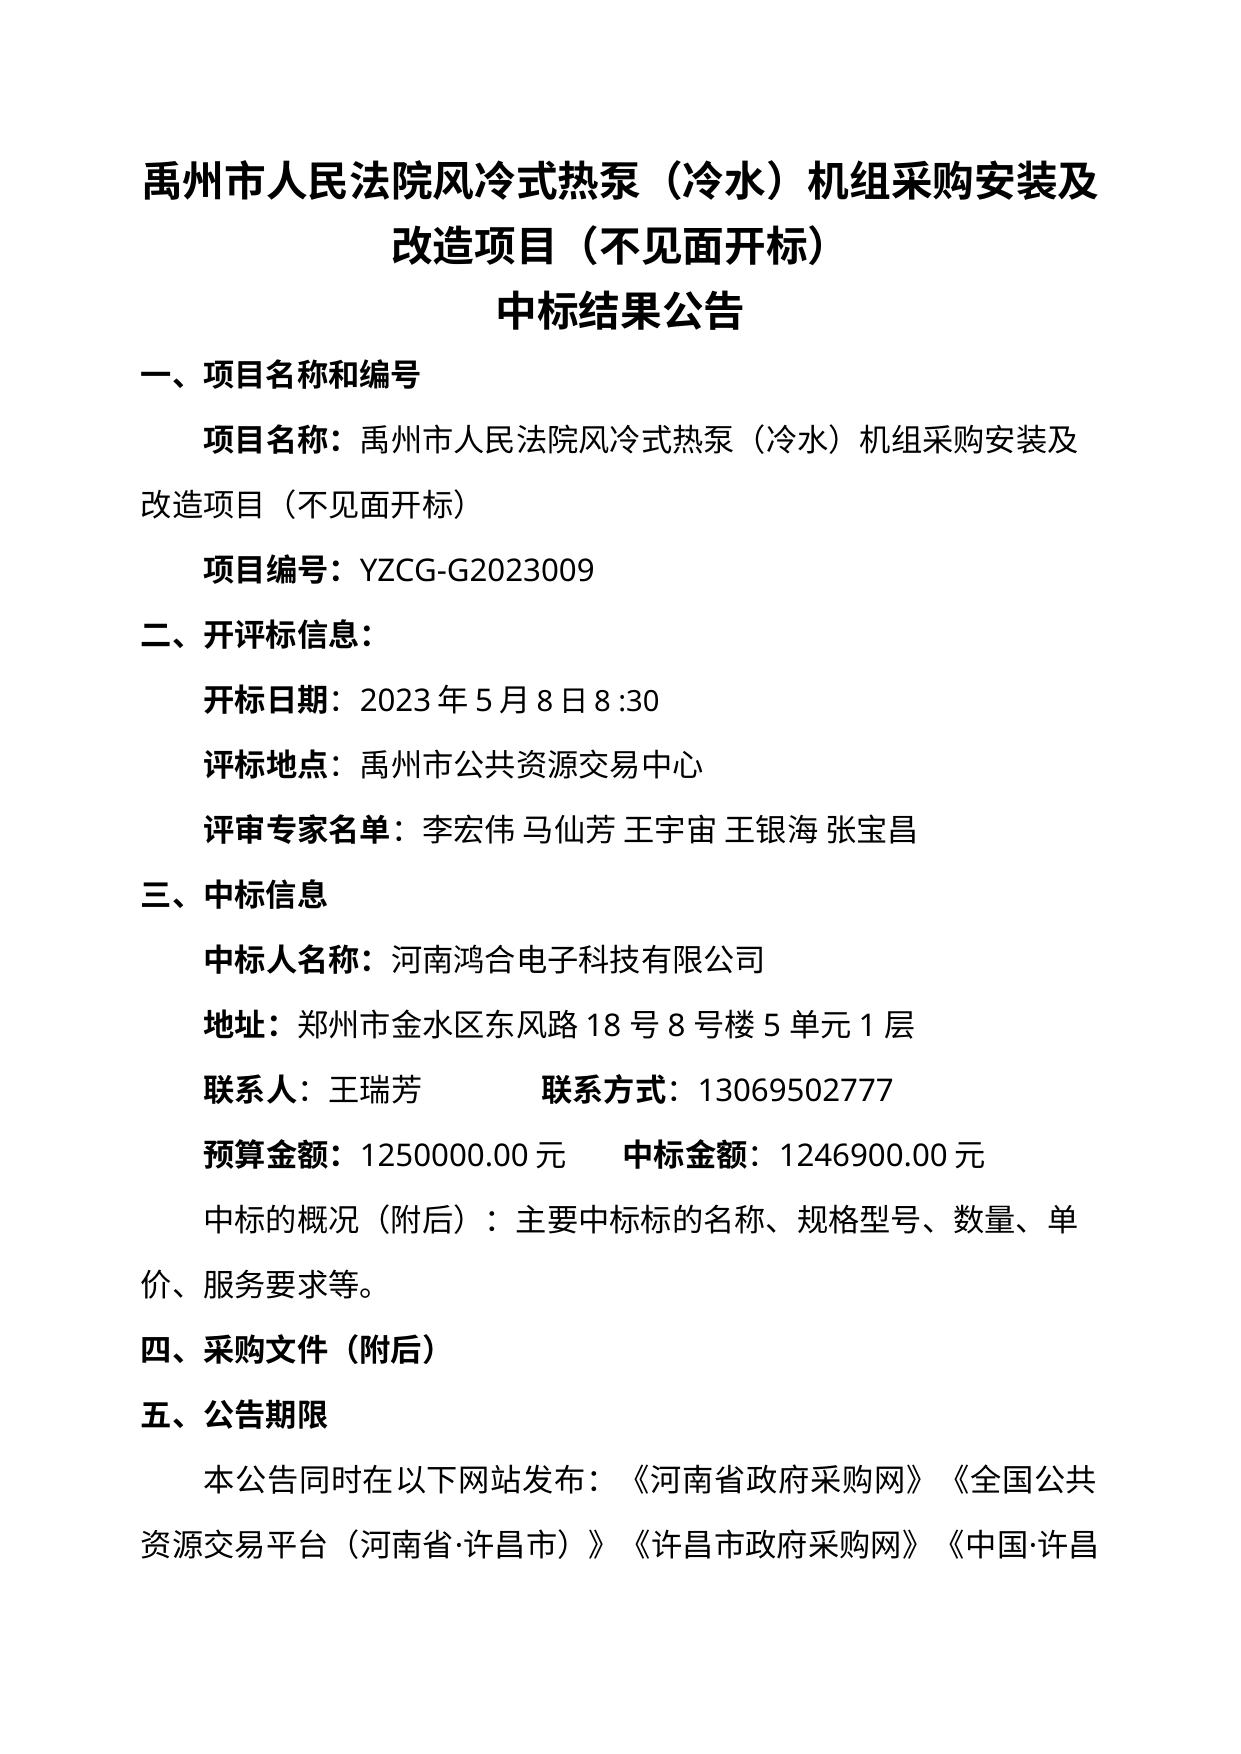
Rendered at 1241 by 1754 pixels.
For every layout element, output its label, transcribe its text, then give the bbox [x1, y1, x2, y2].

text 预算金额：1250000.00元 中标金额：1246900.00元 [141, 1121, 1100, 1186]
text 一、项目名称和编号 [141, 341, 1100, 406]
text 开标日期：2023年5月8日8 :30 [141, 666, 1100, 731]
text 项目编号：YZCG-G2023009 [141, 536, 1100, 601]
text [141, 1446, 1100, 1576]
text 中标人名称：河南鸿合电子科技有限公司 [141, 926, 1100, 991]
text 四、采购文件（附后） [141, 1316, 1100, 1381]
text 中标的概况（附后）：主要中标标的名称、规格型号、数量、单价、服务要求等。 [141, 1186, 1100, 1316]
text 禹州市人民法院风冷式热泵（冷水）机组采购安装及改造项目（不见面开标） [141, 146, 1100, 276]
text 地址：郑州市金水区东风路 18 号 8 号楼 5 单元 1 层 [141, 991, 1100, 1056]
text 联系人：王瑞芳 联系方式：13069502777 [141, 1056, 1100, 1121]
text 二、开评标信息： [141, 601, 1100, 666]
text 五、公告期限 [141, 1381, 1100, 1446]
text 项目名称：禹州市人民法院风冷式热泵（冷水）机组采购安装及改造项目（不见面开标） [141, 406, 1100, 536]
text 评标地点：禹州市公共资源交易中心 [141, 731, 1100, 796]
text 评审专家名单：李宏伟 马仙芳 王宇宙 王银海 张宝昌 [141, 796, 1100, 861]
list 中标信息 [141, 861, 1100, 926]
text 中标结果公告 [141, 276, 1100, 341]
